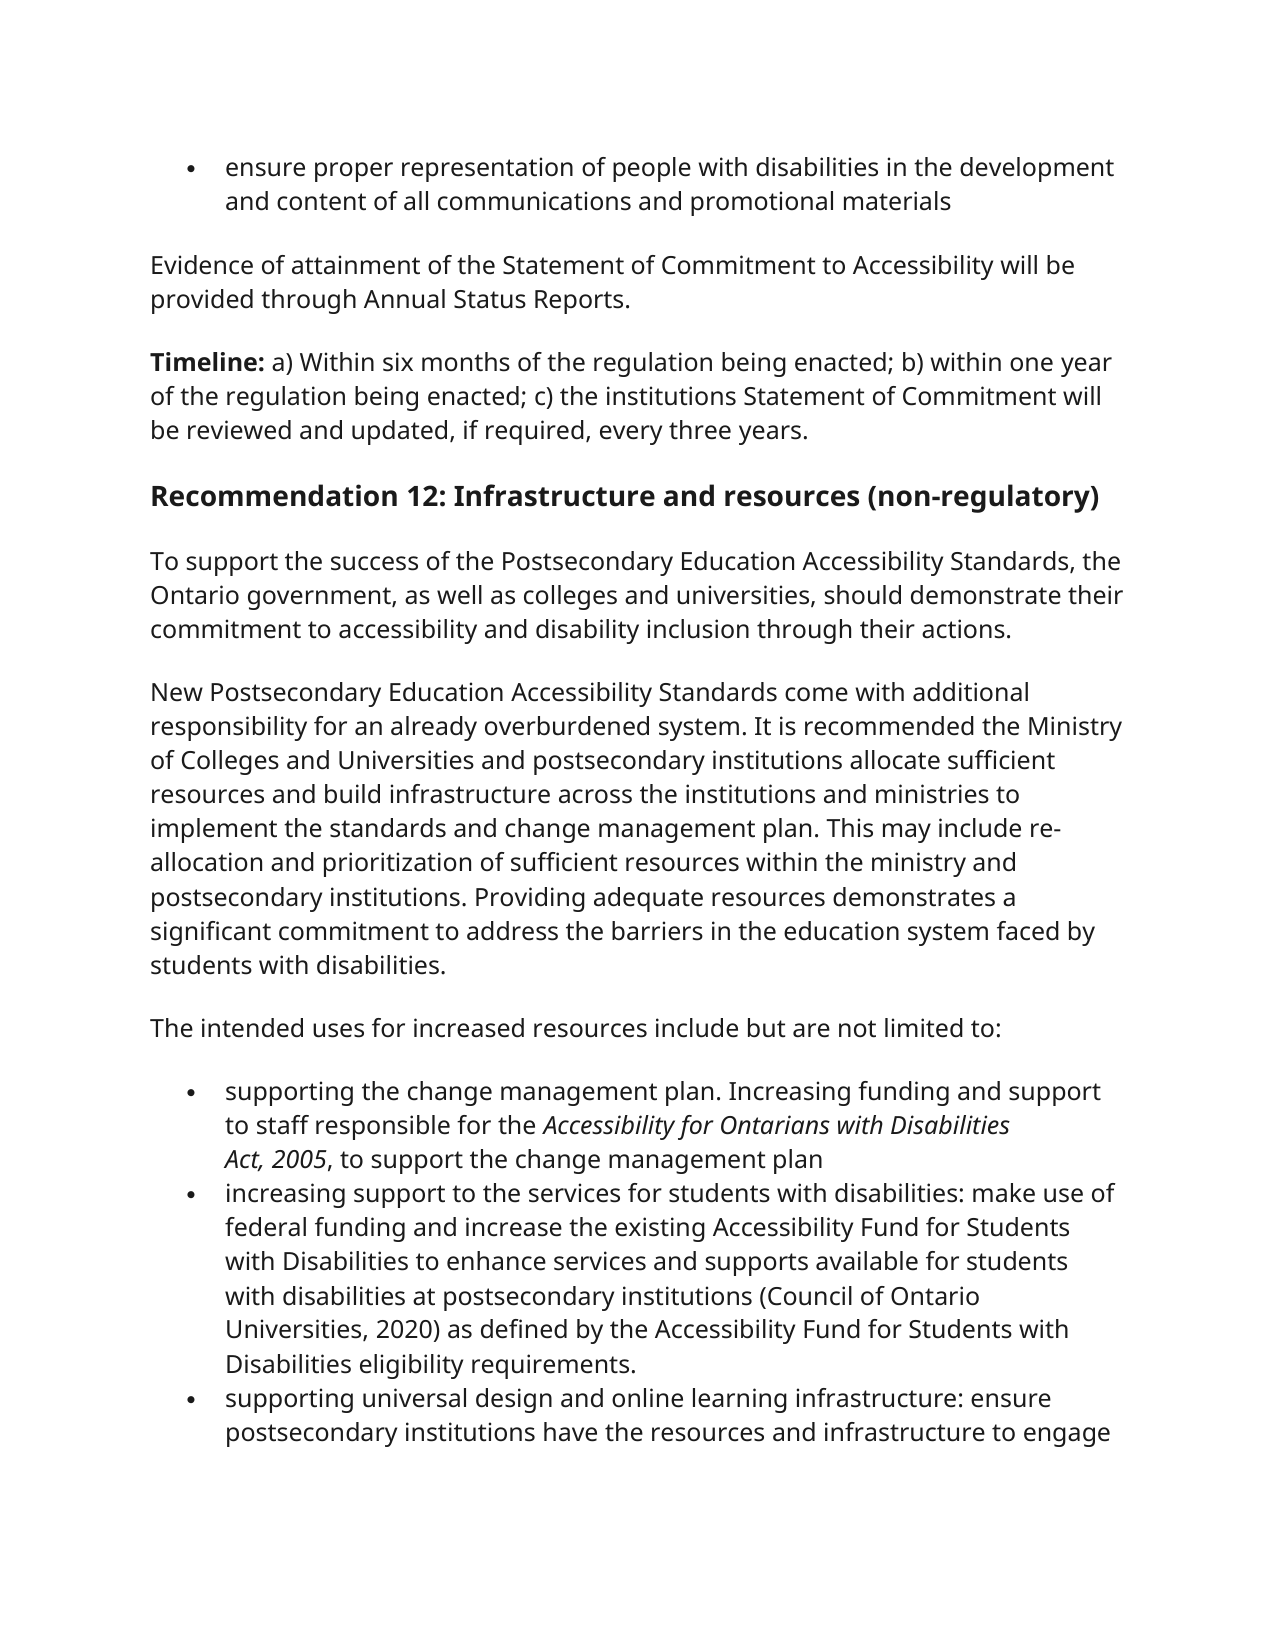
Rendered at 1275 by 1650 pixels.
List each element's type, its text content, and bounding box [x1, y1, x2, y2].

text The intended uses for increased resources include but are not limited to: [150, 1011, 1125, 1044]
text New Postsecondary Education Accessibility Standards come with additional responsibility for an already overburdened system. It is recommended the Ministry of Colleges and Universities and postsecondary institutions allocate sufficient resources and build infrastructure across the institutions and ministries to implement the standards and change management plan. This may include re-allocation and prioritization of sufficient resources within the ministry and postsecondary institutions. Providing adequate resources demonstrates a significant commitment to address the barriers in the education system faced by students with disabilities. [150, 675, 1125, 981]
list supporting the change management plan. Increasing funding and support to staff responsible for the Accessibility for Ontarians with Disabilities Act, 2005, to support the change management plan [187, 1074, 1125, 1176]
text To support the success of the Postsecondary Education Accessibility Standards, the Ontario government, as well as colleges and universities, should demonstrate their commitment to accessibility and disability inclusion through their actions. [150, 543, 1125, 646]
text Evidence of attainment of the Statement of Commitment to Accessibility will be provided through Annual Status Reports. [150, 247, 1125, 315]
text Recommendation 12: Infrastructure and resources (non-regulatory) [150, 476, 1125, 514]
list increasing support to the services for students with disabilities: make use of federal funding and increase the existing Accessibility Fund for Students with Disabilities to enhance services and supports available for students with disabilities at postsecondary institutions (Council of Ontario Universities, 2020) as defined by the Accessibility Fund for Students with Disabilities eligibility requirements. [187, 1176, 1125, 1380]
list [187, 1380, 1125, 1448]
text Timeline: a) Within six months of the regulation being enacted; b) within one year of the regulation being enacted; c) the institutions Statement of Commitment will be reviewed and updated, if required, every three years. [150, 344, 1125, 447]
list ensure proper representation of people with disabilities in the development and content of all communications and promotional materials [187, 150, 1125, 218]
